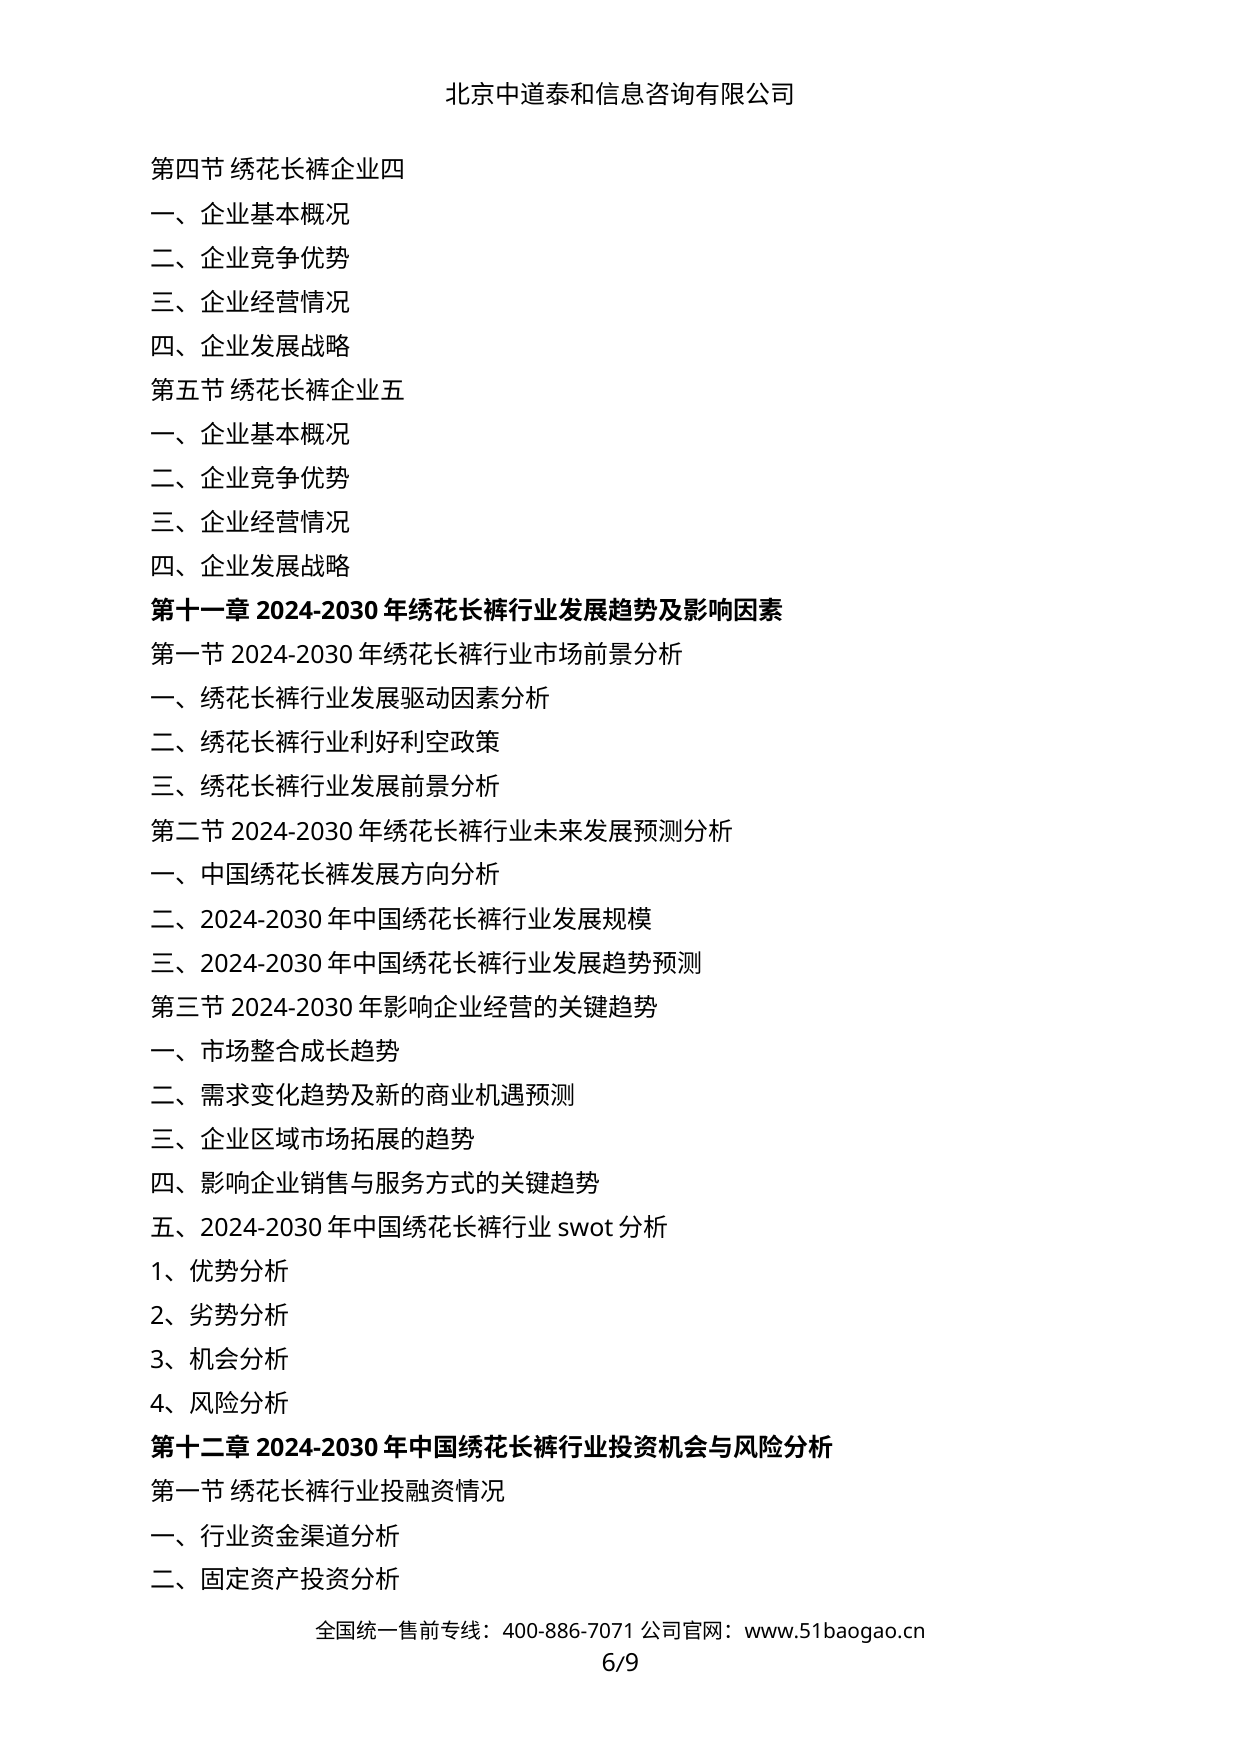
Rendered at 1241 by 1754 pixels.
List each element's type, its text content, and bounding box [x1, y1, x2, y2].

text 三、企业区域市场拓展的趋势 [150, 1119, 1090, 1156]
text 一、企业基本概况 [150, 194, 1090, 230]
text 五、2024-2030年中国绣花长裤行业swot分析 [150, 1207, 1090, 1244]
text 第五节 绣花长裤企业五 [150, 370, 1090, 407]
text 二、企业竞争优势 [150, 238, 1090, 274]
text 二、固定资产投资分析 [150, 1560, 1090, 1596]
text 三、企业经营情况 [150, 502, 1090, 539]
text 第三节 2024-2030年影响企业经营的关键趋势 [150, 987, 1090, 1023]
text 第一节 2024-2030年绣花长裤行业市场前景分析 [150, 635, 1090, 671]
text 一、企业基本概况 [150, 414, 1090, 451]
text 二、2024-2030年中国绣花长裤行业发展规模 [150, 899, 1090, 935]
text 第一节 绣花长裤行业投融资情况 [150, 1472, 1090, 1508]
text 第十一章 2024-2030年绣花长裤行业发展趋势及影响因素 [150, 591, 1090, 627]
text 一、中国绣花长裤发展方向分析 [150, 855, 1090, 891]
text 3、机会分析 [150, 1340, 1090, 1376]
text 1、优势分析 [150, 1252, 1090, 1288]
text 2、劣势分析 [150, 1296, 1090, 1332]
text 第十二章 2024-2030年中国绣花长裤行业投资机会与风险分析 [150, 1428, 1090, 1464]
text 4、风险分析 [150, 1384, 1090, 1420]
text 四、企业发展战略 [150, 326, 1090, 362]
text 一、市场整合成长趋势 [150, 1031, 1090, 1067]
text 三、2024-2030年中国绣花长裤行业发展趋势预测 [150, 943, 1090, 979]
text 第二节 2024-2030年绣花长裤行业未来发展预测分析 [150, 811, 1090, 847]
text 第四节 绣花长裤企业四 [150, 150, 1090, 186]
text 四、影响企业销售与服务方式的关键趋势 [150, 1163, 1090, 1200]
text 一、绣花长裤行业发展驱动因素分析 [150, 679, 1090, 715]
text 四、企业发展战略 [150, 547, 1090, 583]
text 二、企业竞争优势 [150, 458, 1090, 495]
text 二、绣花长裤行业利好利空政策 [150, 723, 1090, 759]
text 三、绣花长裤行业发展前景分析 [150, 767, 1090, 803]
text 二、需求变化趋势及新的商业机遇预测 [150, 1075, 1090, 1112]
text 三、企业经营情况 [150, 282, 1090, 318]
text 一、行业资金渠道分析 [150, 1516, 1090, 1552]
